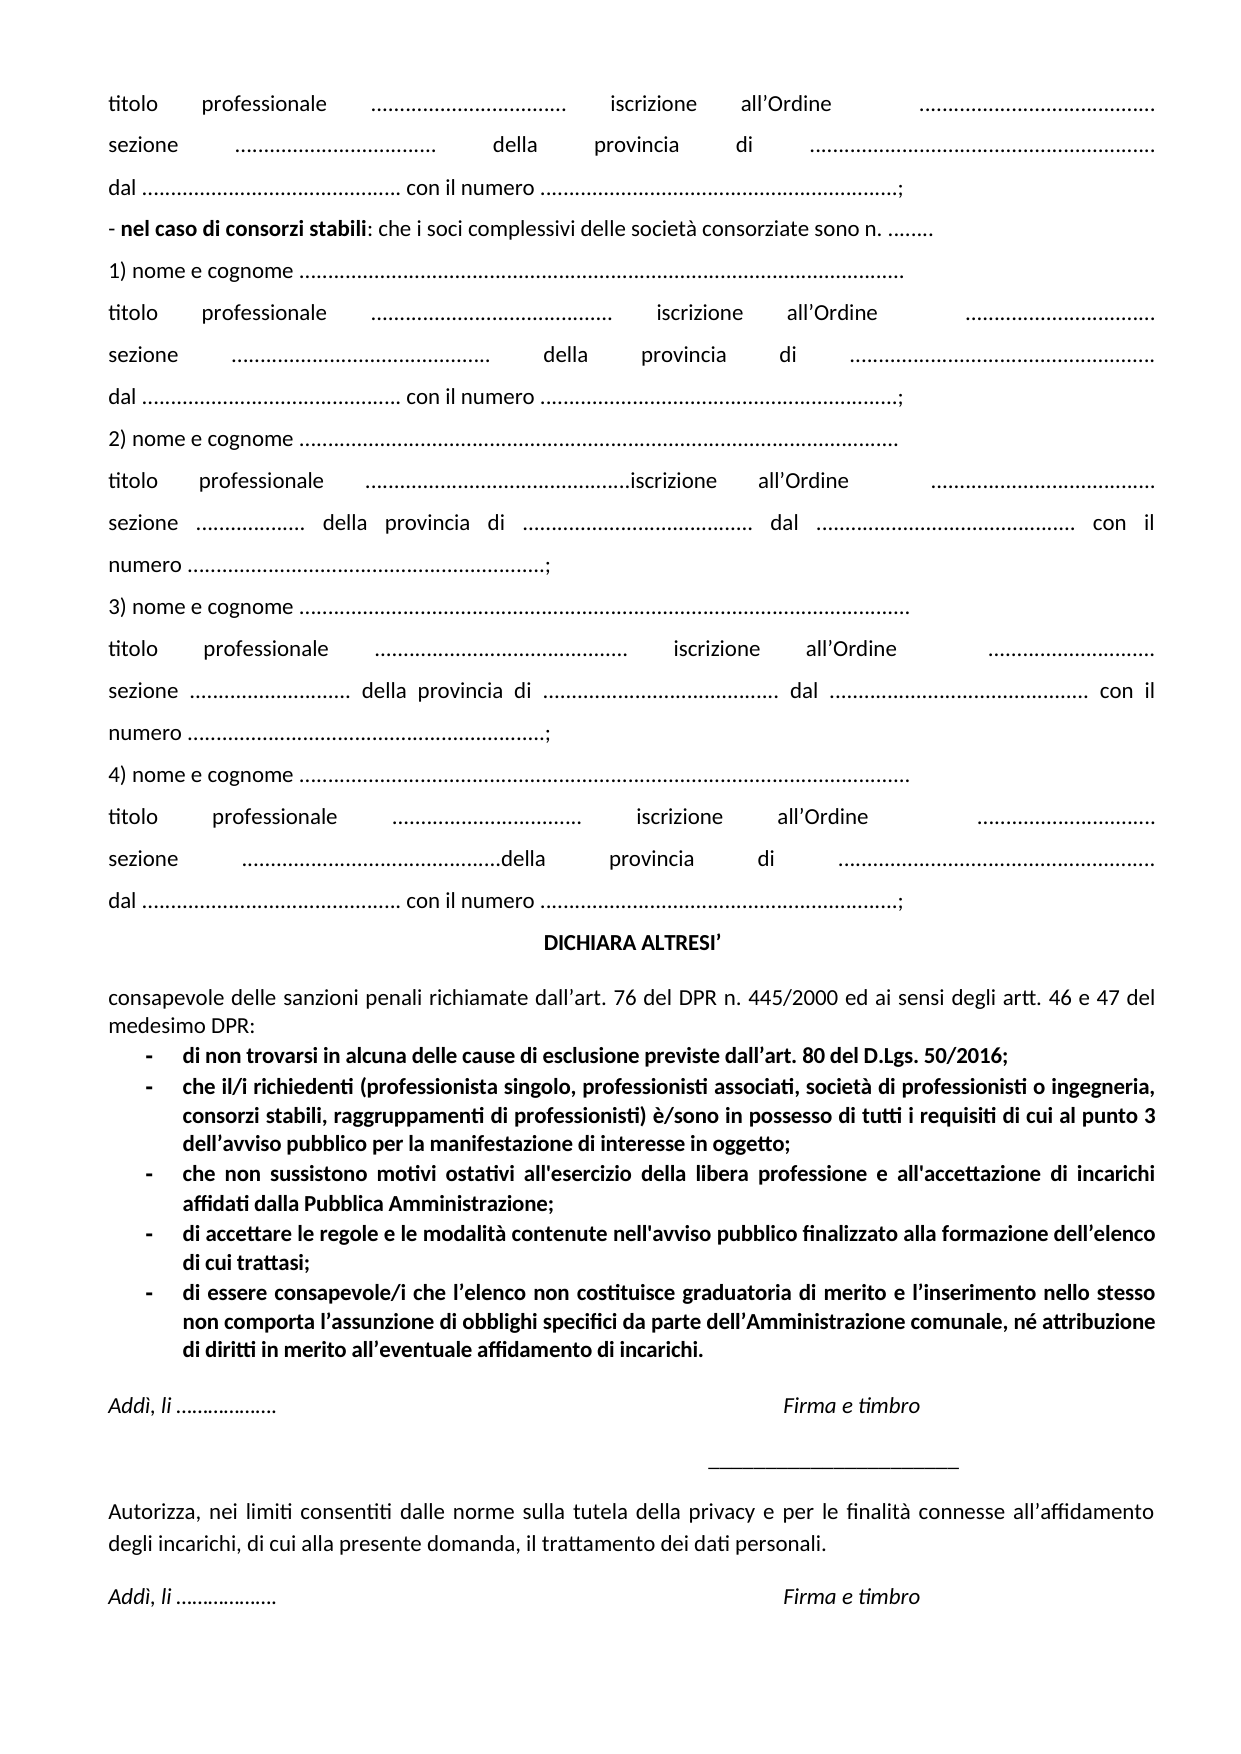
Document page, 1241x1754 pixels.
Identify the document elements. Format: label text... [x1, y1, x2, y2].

text titolo professionale ................................. iscrizione all’Ordine ............................... sezione .............................................della provincia di ....................................................... dal ............................................. con il numero ..............................................................; [108, 802, 1157, 914]
text 3) nome e cognome .......................................................................................................... [108, 592, 1157, 620]
list di essere consapevole/i che l’elenco non costituisce graduatoria di merito e l’inserimento nello stesso non comporta l’assunzione di obblighi specifici da parte dell’Amministrazione comunale, né attribuzione di diritti in merito all’eventuale affidamento di incarichi. [145, 1276, 1157, 1363]
text Autorizza, nei limiti consentiti dalle norme sulla tutela della privacy e per le finalità connesse all’affidamento degli incarichi, di cui alla presente domanda, il trattamento dei dati personali. [108, 1497, 1157, 1557]
list che non sussistono motivi ostativi all'esercizio della libera professione e all'accettazione di incarichi affidati dalla Pubblica Amministrazione; [145, 1157, 1157, 1217]
text DICHIARA ALTRESI’ [108, 928, 1157, 956]
text 2) nome e cognome ........................................................................................................ [108, 424, 1157, 452]
list di non trovarsi in alcuna delle cause di esclusione previste dall’art. 80 del D.Lgs. 50/2016; [145, 1039, 1157, 1070]
text - nel caso di consorzi stabili: che i soci complessivi delle società consorziate sono n. ........ [108, 214, 1157, 243]
text 4) nome e cognome .......................................................................................................... [108, 760, 1157, 788]
text 1) nome e cognome ......................................................................................................... [108, 257, 1157, 284]
text titolo professionale .......................................... iscrizione all’Ordine ................................. sezione ............................................. della provincia di ..................................................... dal ............................................. con il numero ..............................................................; [108, 298, 1157, 411]
text ______________________ [708, 1444, 1157, 1472]
text titolo professionale ..............................................iscrizione all’Ordine ....................................... sezione ................... della provincia di ........................................ dal ............................................. con il numero ..............................................................; [108, 466, 1157, 578]
text consapevole delle sanzioni penali richiamate dall’art. 76 del DPR n. 445/2000 ed ai sensi degli artt. 46 e 47 del medesimo DPR: [108, 983, 1157, 1039]
text titolo professionale ............................................ iscrizione all’Ordine ............................. sezione ............................ della provincia di ......................................... dal ............................................. con il numero ..............................................................; [108, 634, 1157, 746]
text titolo professionale .................................. iscrizione all’Ordine ......................................... sezione ................................... della provincia di ............................................................ dal ............................................. con il numero ..............................................................; [108, 89, 1157, 201]
list che il/i richiedenti (professionista singolo, professionisti associati, società di professionisti o ingegneria, consorzi stabili, raggruppamenti di professionisti) è/sono in possesso di tutti i requisiti di cui al punto 3 dell’avviso pubblico per la manifestazione di interesse in oggetto; [145, 1070, 1157, 1157]
list di accettare le regole e le modalità contenute nell'avviso pubblico finalizzato alla formazione dell’elenco di cui trattasi; [145, 1217, 1157, 1276]
text Addì, li ………………. Firma e timbro [108, 1391, 1157, 1419]
text Addì, li ………………. Firma e timbro [108, 1582, 1157, 1611]
